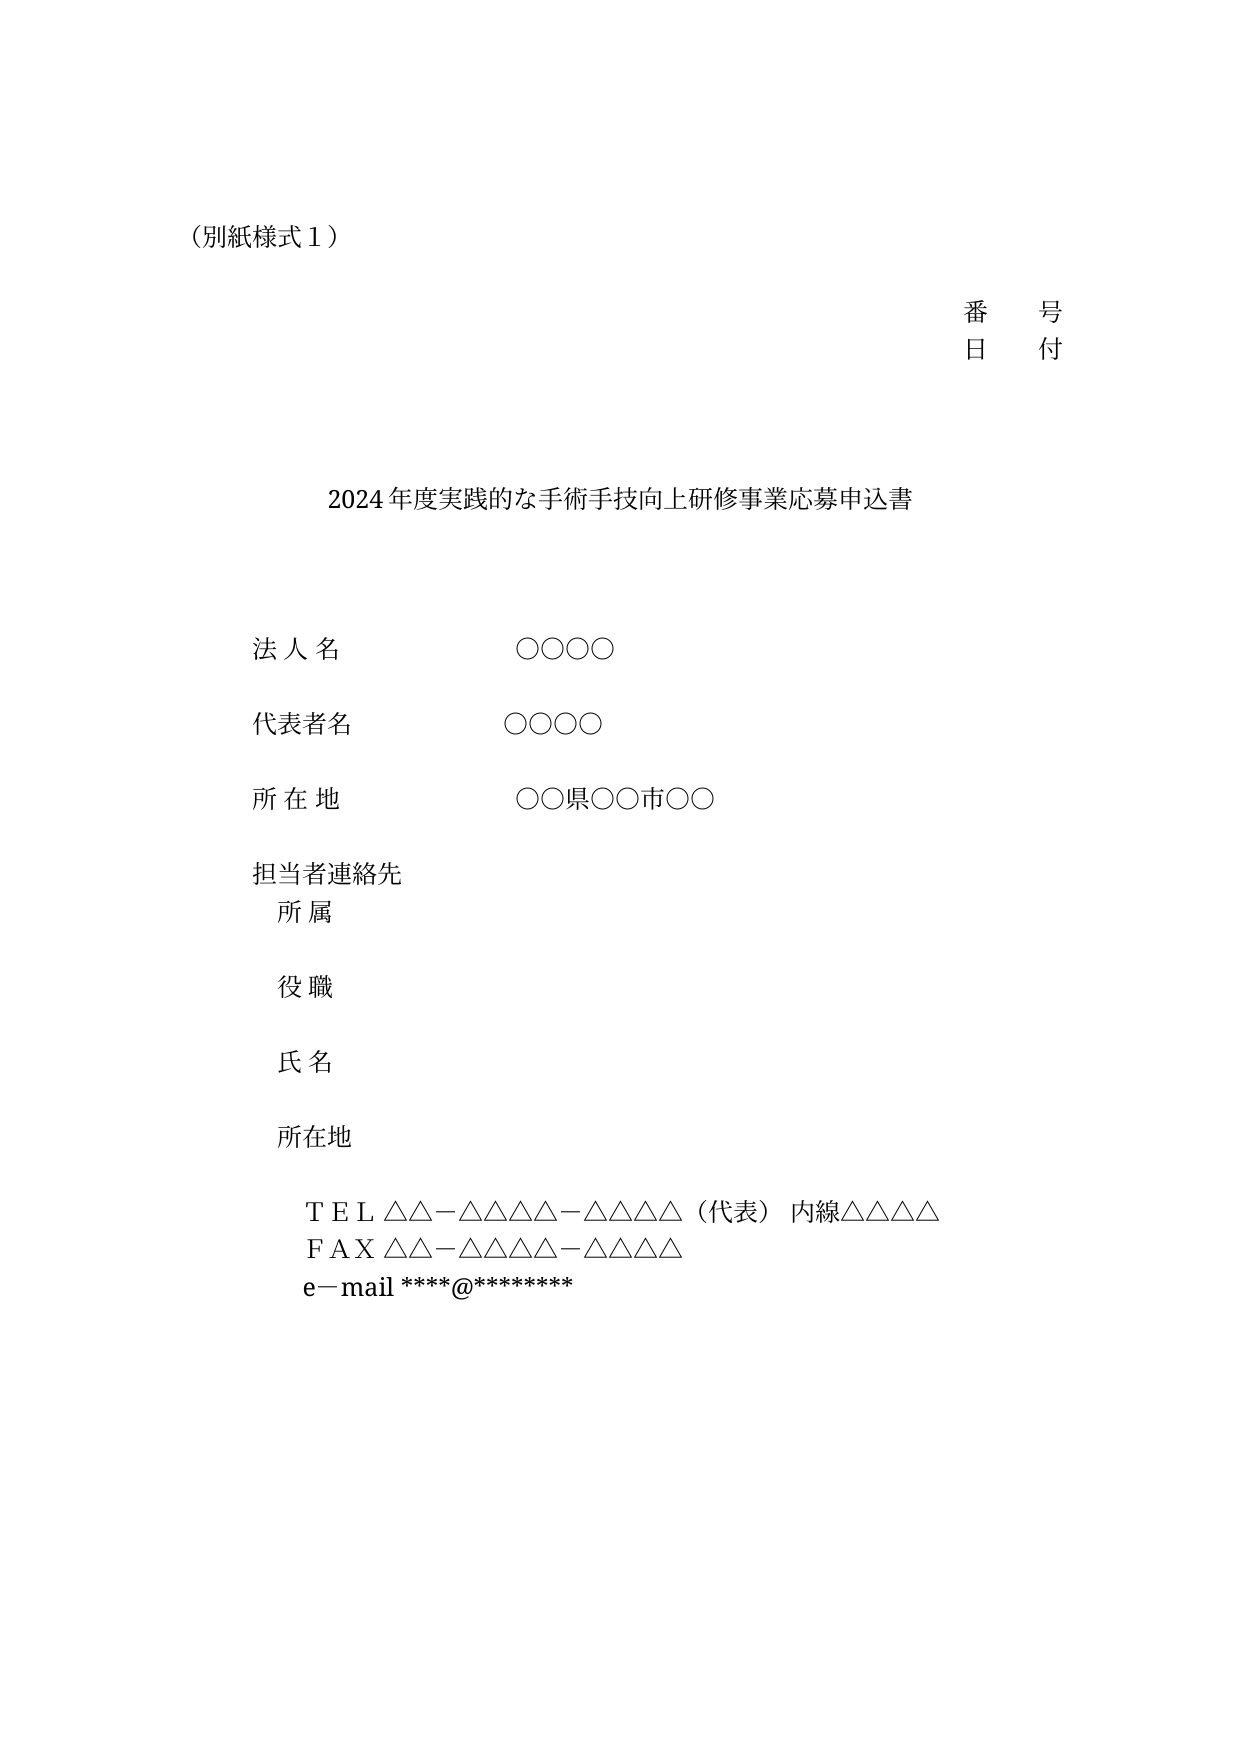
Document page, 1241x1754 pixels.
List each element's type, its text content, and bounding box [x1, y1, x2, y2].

text 所 在 地 ○○県○○市○○ [177, 779, 1063, 817]
text ＦＡＸ △△－△△△△－△△△△ [177, 1229, 1063, 1267]
text 所 属 [177, 892, 1063, 929]
text 担当者連絡先 [177, 854, 1063, 892]
text 役 職 [177, 967, 1063, 1004]
text （別紙様式１） [177, 217, 1063, 254]
text 法 人 名 ○○○○ [177, 629, 1063, 667]
text e－mail ****@******** [177, 1267, 1063, 1304]
text 代表者名 ○○○○ [177, 704, 1063, 742]
text ＴＥＬ △△－△△△△－△△△△（代表） 内線△△△△ [177, 1192, 1063, 1229]
text 番 号 [177, 292, 1063, 329]
text 2024年度実践的な手術手技向上研修事業応募申込書 [177, 479, 1063, 517]
text 氏 名 [177, 1042, 1063, 1079]
text 所在地 [177, 1117, 1063, 1154]
text 日 付 [177, 329, 1063, 367]
